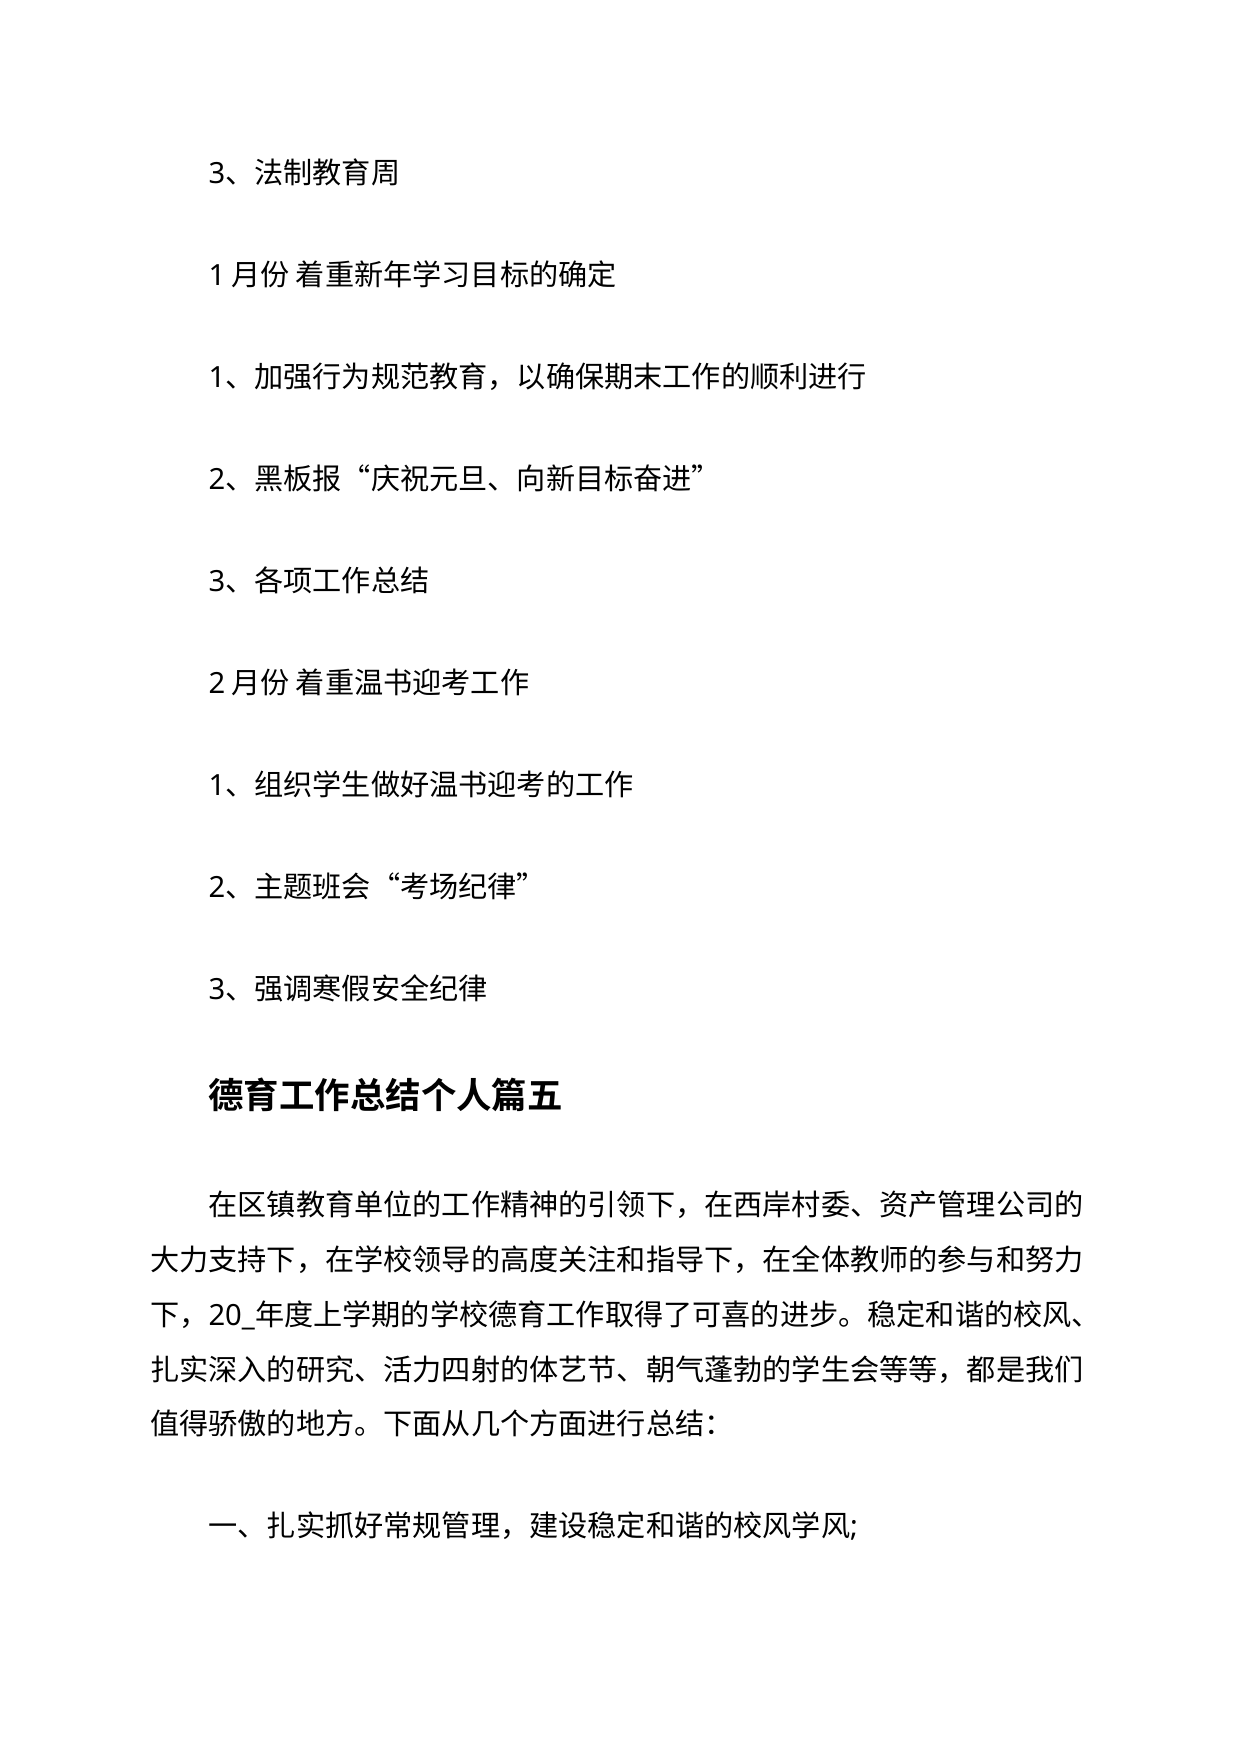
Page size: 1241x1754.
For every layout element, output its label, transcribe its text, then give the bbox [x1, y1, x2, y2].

text 2、黑板报“庆祝元旦、向新目标奋进” [150, 456, 1090, 498]
text 一、扎实抓好常规管理，建设稳定和谐的校风学风; [150, 1503, 1090, 1545]
text 在区镇教育单位的工作精神的引领下，在西岸村委、资产管理公司的大力支持下，在学校领导的高度关注和指导下，在全体教师的参与和努力下，20_年度上学期的学校德育工作取得了可喜的进步。稳定和谐的校风、扎实深入的研究、活力四射的体艺节、朝气蓬勃的学生会等等，都是我们值得骄傲的地方。下面从几个方面进行总结： [150, 1181, 1090, 1443]
text 德育工作总结个人篇五 [150, 1068, 1090, 1119]
text 2月份 着重温书迎考工作 [150, 660, 1090, 702]
text 1月份 着重新年学习目标的确定 [150, 252, 1090, 294]
text 1、加强行为规范教育，以确保期末工作的顺利进行 [150, 354, 1090, 396]
text 1、组织学生做好温书迎考的工作 [150, 762, 1090, 804]
text 3、各项工作总结 [150, 558, 1090, 600]
text 3、强调寒假安全纪律 [150, 966, 1090, 1008]
text 3、法制教育周 [150, 150, 1090, 192]
text 2、主题班会“考场纪律” [150, 864, 1090, 906]
